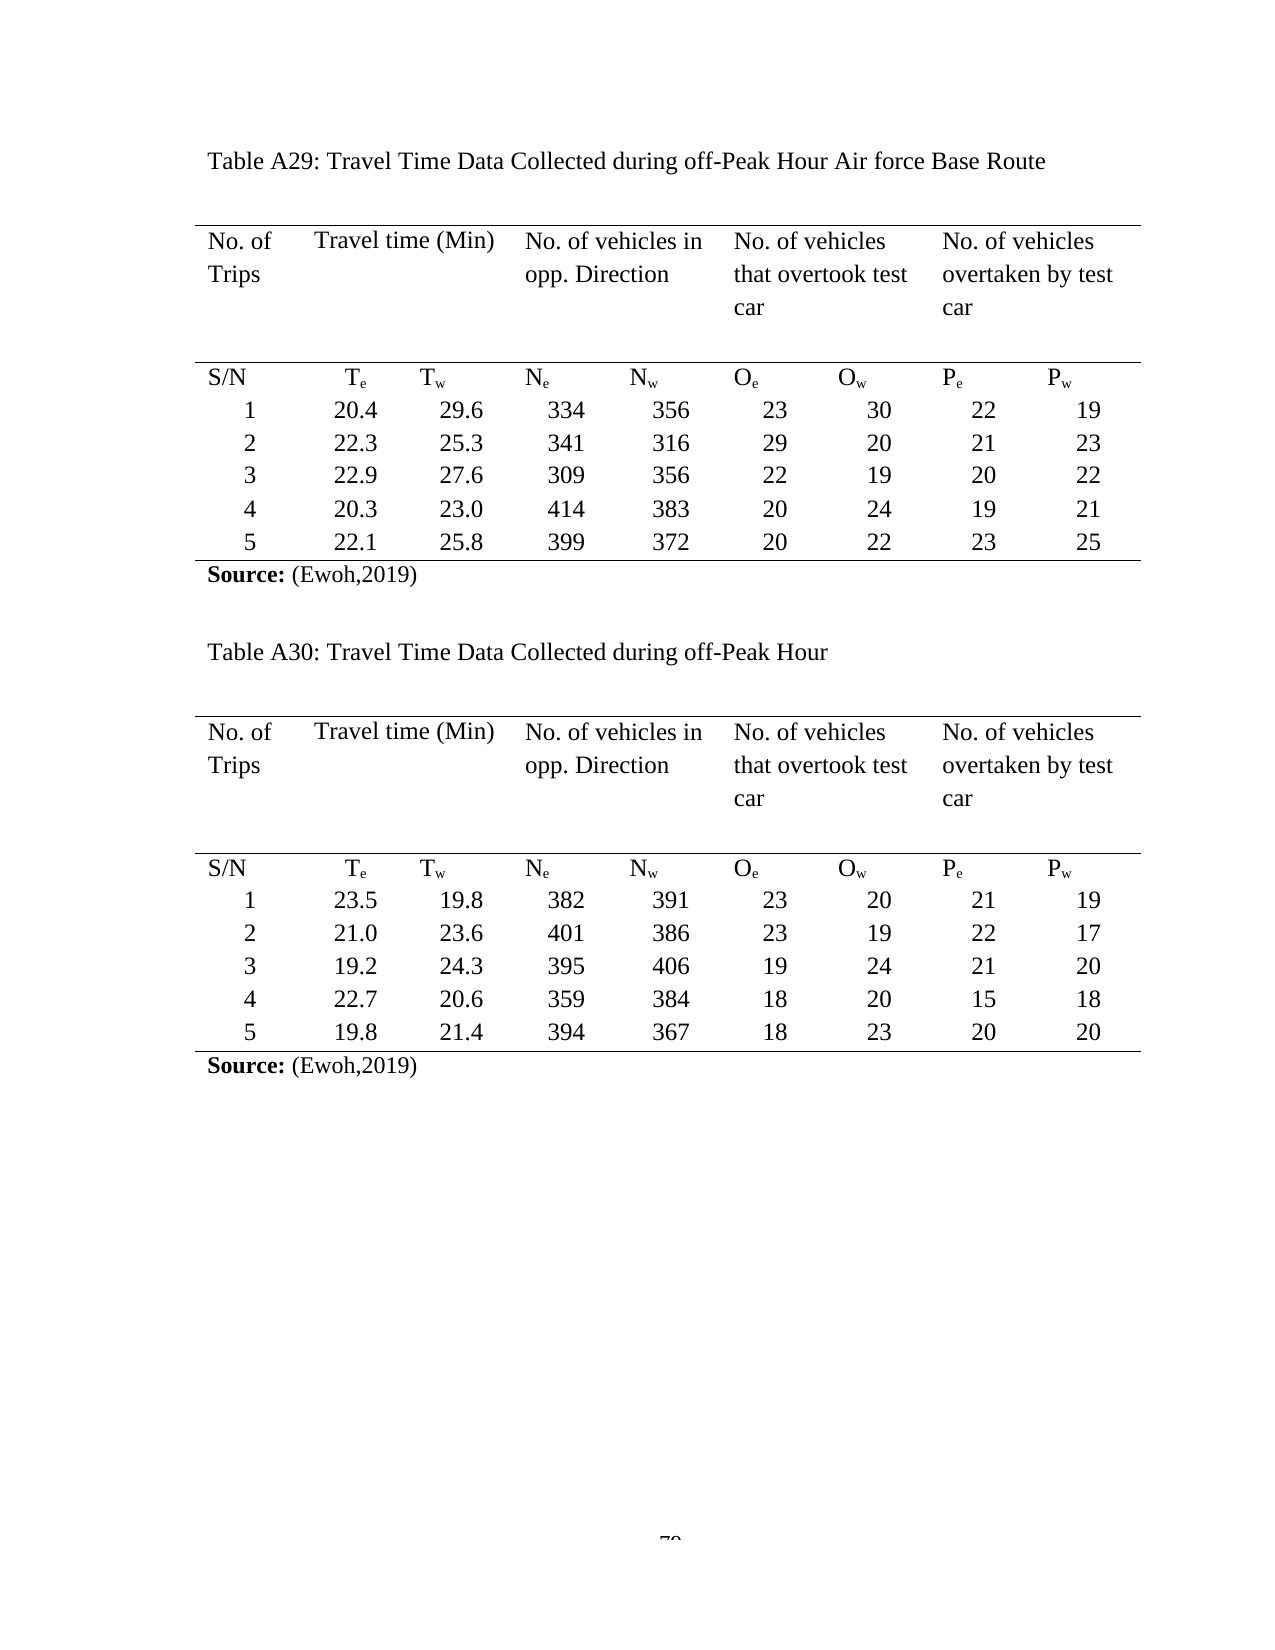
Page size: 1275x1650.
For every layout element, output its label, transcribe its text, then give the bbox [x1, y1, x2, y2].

text Source: (Ewoh,2019) [207, 1052, 1262, 1078]
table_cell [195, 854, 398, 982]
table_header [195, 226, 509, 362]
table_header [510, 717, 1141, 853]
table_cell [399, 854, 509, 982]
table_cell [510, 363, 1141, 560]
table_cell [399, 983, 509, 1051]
text Table A30: Travel Time Data Collected during off-Peak Hour [207, 637, 1262, 666]
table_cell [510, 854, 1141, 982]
text Table A29: Travel Time Data Collected during off-Peak Hour Air force Base Route [207, 146, 1262, 175]
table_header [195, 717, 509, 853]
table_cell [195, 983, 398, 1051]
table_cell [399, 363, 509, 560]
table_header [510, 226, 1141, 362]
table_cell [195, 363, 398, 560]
text Source: (Ewoh,2019) [207, 561, 1262, 588]
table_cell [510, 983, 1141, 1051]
